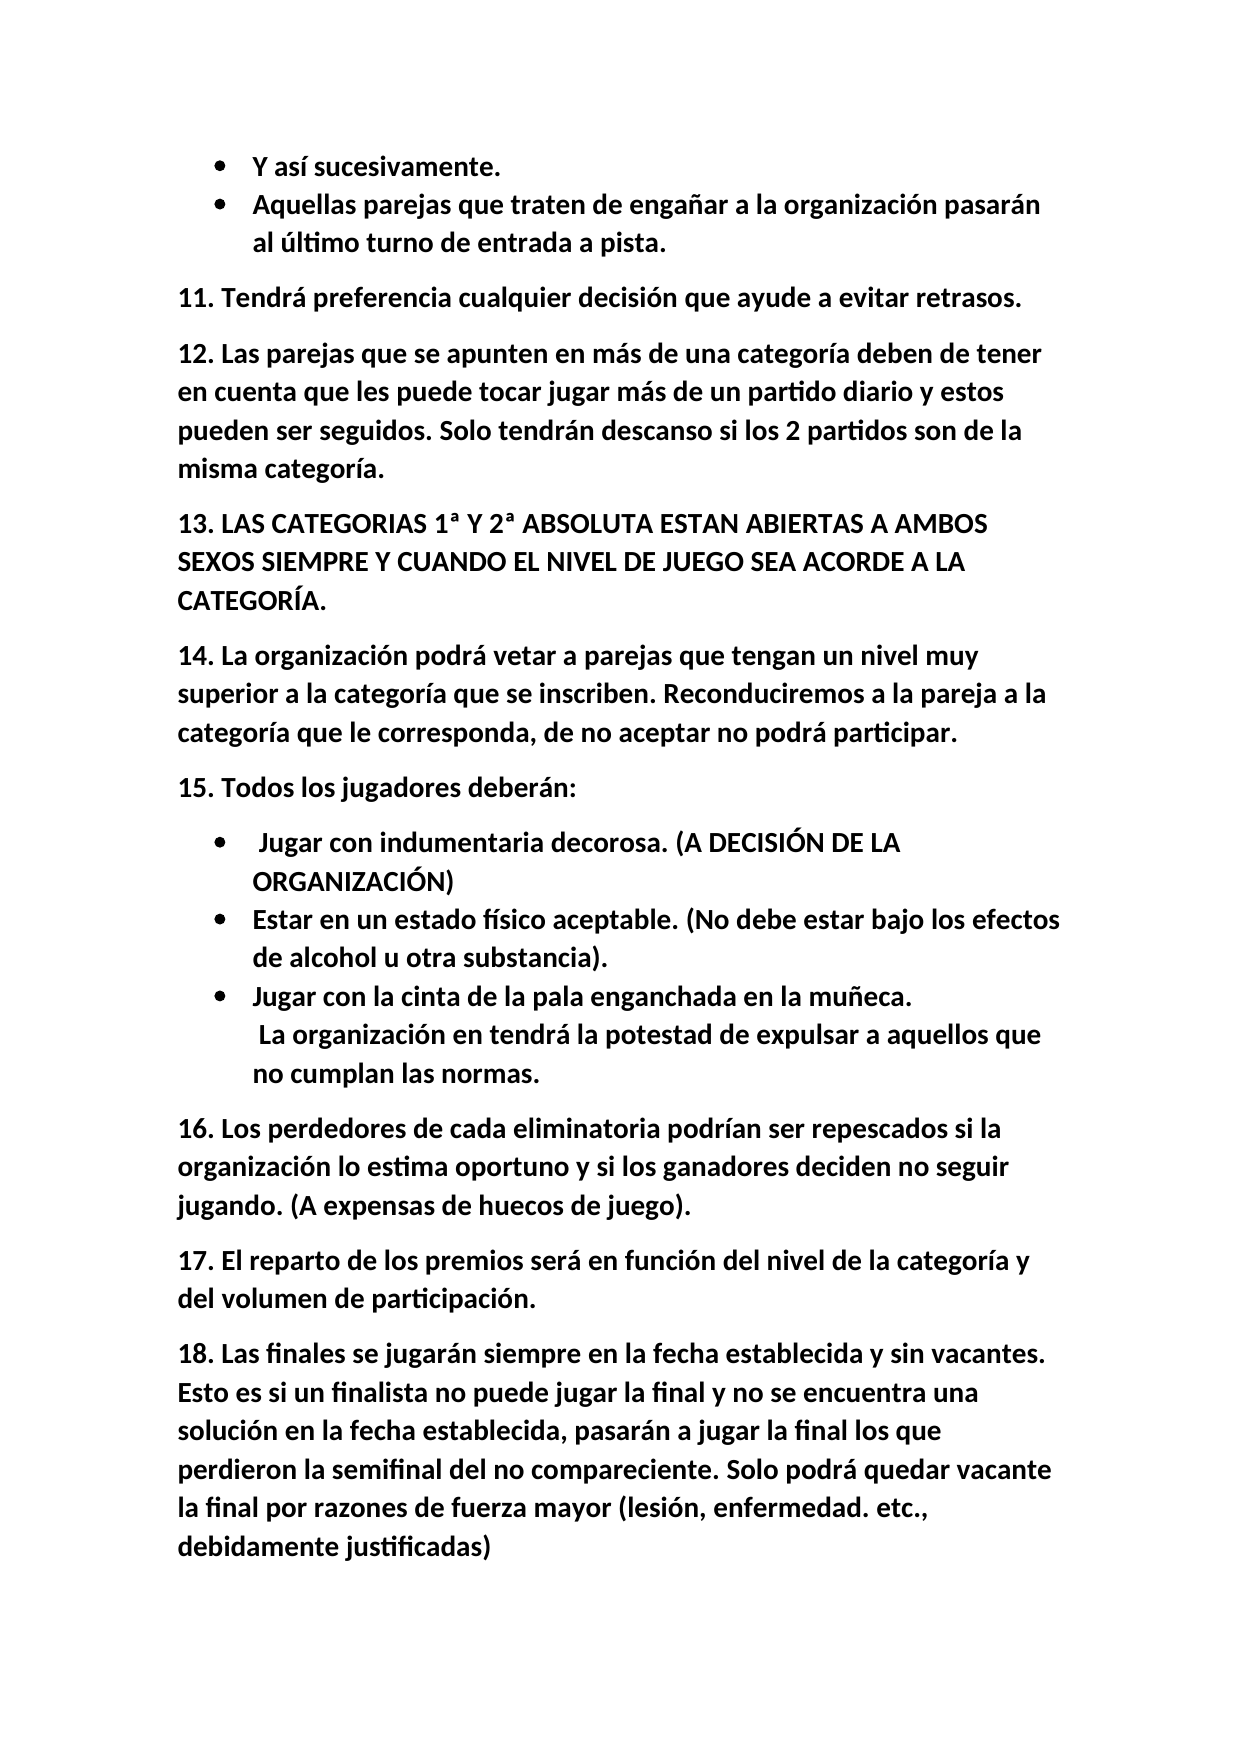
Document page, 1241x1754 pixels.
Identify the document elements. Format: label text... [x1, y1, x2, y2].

text 17. El reparto de los premios será en función del nivel de la categoría y del volumen de participación. [177, 1242, 1063, 1316]
text 16. Los perdedores de cada eliminatoria podrían ser repescados si la organización lo estima oportuno y si los ganadores deciden no seguir jugando. (A expensas de huecos de juego). [177, 1110, 1063, 1222]
text 15. Todos los jugadores deberán: [177, 769, 1063, 805]
list La organización en tendrá la potestad de expulsar a aquellos que no cumplan las normas. [252, 1016, 1063, 1090]
text 11. Tendrá preferencia cualquier decisión que ayude a evitar retrasos. [177, 279, 1063, 315]
list Aquellas parejas que traten de engañar a la organización pasarán al último turno de entrada a pista. [215, 186, 1063, 260]
text 14. La organización podrá vetar a parejas que tengan un nivel muy superior a la categoría que se inscriben. Reconduciremos a la pareja a la categoría que le corresponda, de no aceptar no podrá participar. [177, 637, 1063, 749]
list Jugar con la cinta de la pala enganchada en la muñeca. [215, 978, 1063, 1013]
text 18. Las finales se jugarán siempre en la fecha establecida y sin vacantes. Esto es si un finalista no puede jugar la final y no se encuentra una solución en la fecha establecida, pasarán a jugar la final los que perdieron la semifinal del no compareciente. Solo podrá quedar vacante la final por razones de fuerza mayor (lesión, enfermedad. etc., debidamente justificadas) [177, 1335, 1063, 1563]
list Y así sucesivamente. [215, 148, 1063, 183]
list Estar en un estado físico aceptable. (No debe estar bajo los efectos de alcohol u otra substancia). [215, 901, 1063, 975]
text 12. Las parejas que se apunten en más de una categoría deben de tener en cuenta que les puede tocar jugar más de un partido diario y estos pueden ser seguidos. Solo tendrán descanso si los 2 partidos son de la misma categoría. [177, 335, 1063, 486]
text 13. LAS CATEGORIAS 1ª Y 2ª ABSOLUTA ESTAN ABIERTAS A AMBOS SEXOS SIEMPRE Y CUANDO EL NIVEL DE JUEGO SEA ACORDE A LA CATEGORÍA. [177, 505, 1063, 618]
list Jugar con indumentaria decorosa. (A DECISIÓN DE LA ORGANIZACIÓN) [215, 824, 1063, 898]
